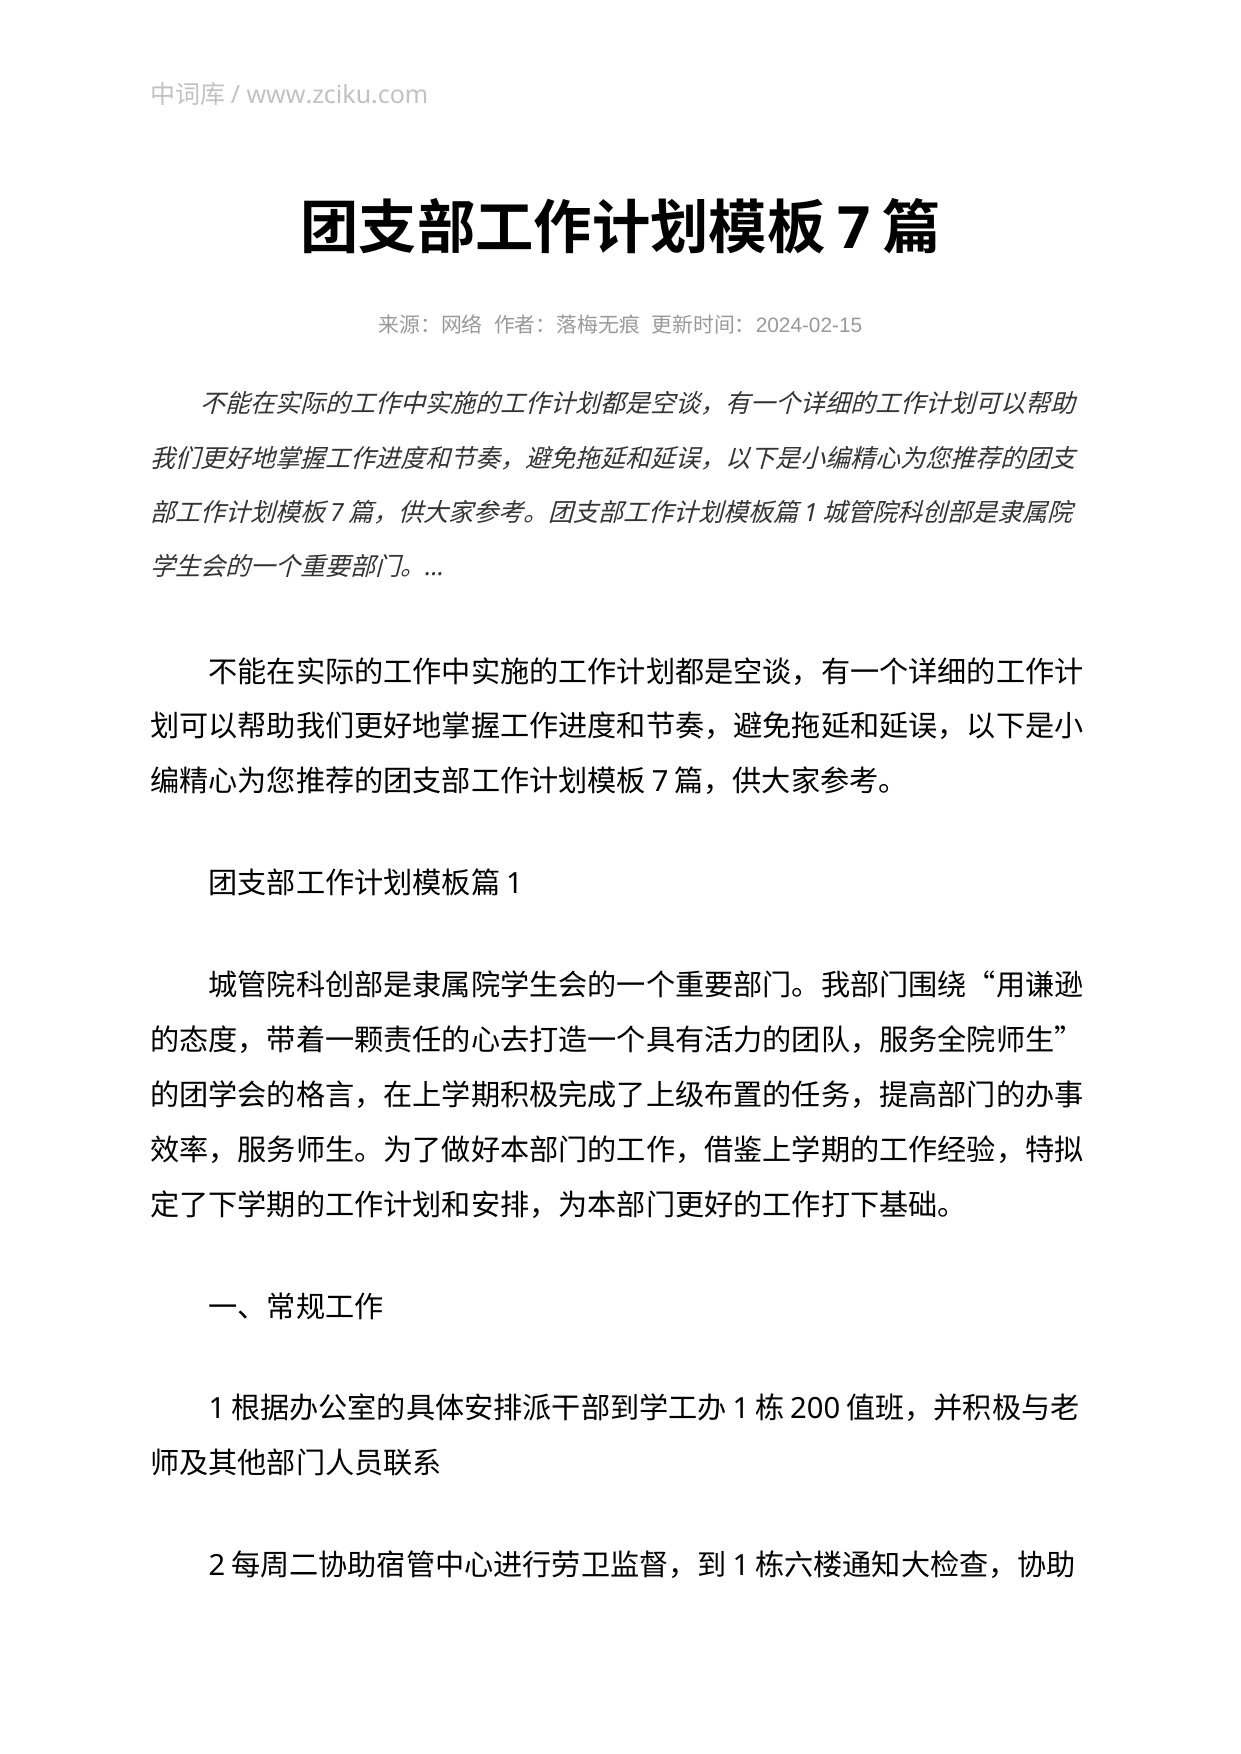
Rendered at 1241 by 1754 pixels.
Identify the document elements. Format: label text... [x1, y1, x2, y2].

text 不能在实际的工作中实施的工作计划都是空谈，有一个详细的工作计划可以帮助我们更好地掌握工作进度和节奏，避免拖延和延误，以下是小编精心为您推荐的团支部工作计划模板7篇，供大家参考。 [150, 648, 1090, 800]
text 团支部工作计划模板篇1 [150, 860, 1090, 902]
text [150, 1542, 1090, 1584]
text 一、常规工作 [150, 1283, 1090, 1326]
subtitle 团支部工作计划模板7篇 [150, 181, 1090, 266]
text 城管院科创部是隶属院学生会的一个重要部门。我部门围绕“用谦逊的态度，带着一颗责任的心去打造一个具有活力的团队，服务全院师生”的团学会的格言，在上学期积极完成了上级布置的任务，提高部门的办事效率，服务师生。为了做好本部门的工作，借鉴上学期的工作经验，特拟定了下学期的工作计划和安排，为本部门更好的工作打下基础。 [150, 962, 1090, 1224]
text 来源：网络 作者：落梅无痕 更新时间：2024-02-15 [150, 313, 1090, 337]
text 1根据办公室的具体安排派干部到学工办1栋200值班，并积极与老师及其他部门人员联系 [150, 1385, 1090, 1482]
text 不能在实际的工作中实施的工作计划都是空谈，有一个详细的工作计划可以帮助我们更好地掌握工作进度和节奏，避免拖延和延误，以下是小编精心为您推荐的团支部工作计划模板7篇，供大家参考。团支部工作计划模板篇1城管院科创部是隶属院学生会的一个重要部门。... [150, 384, 1090, 583]
